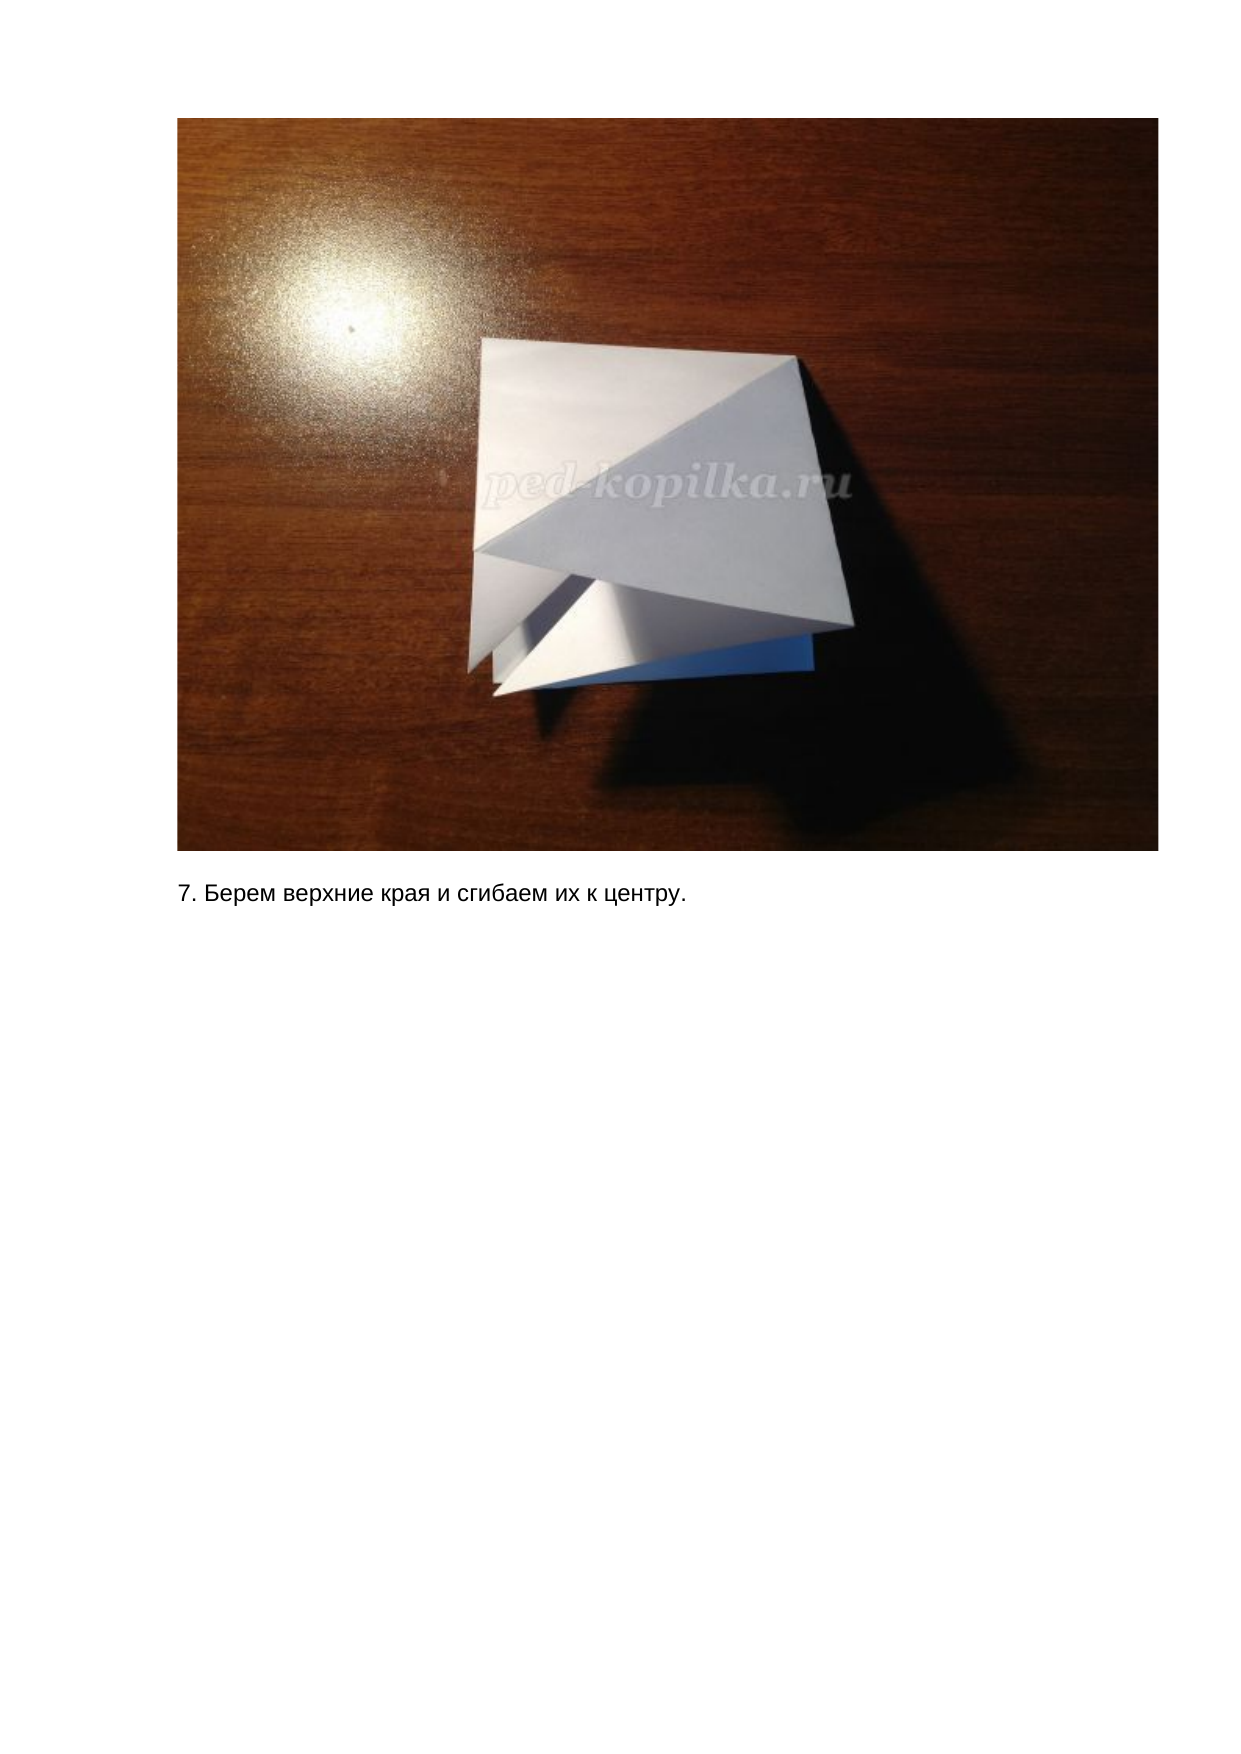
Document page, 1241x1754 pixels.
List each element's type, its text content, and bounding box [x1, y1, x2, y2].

picture [177, 118, 1159, 851]
text 7. Берем верхние края и сгибаем их к центру. [177, 851, 1152, 906]
